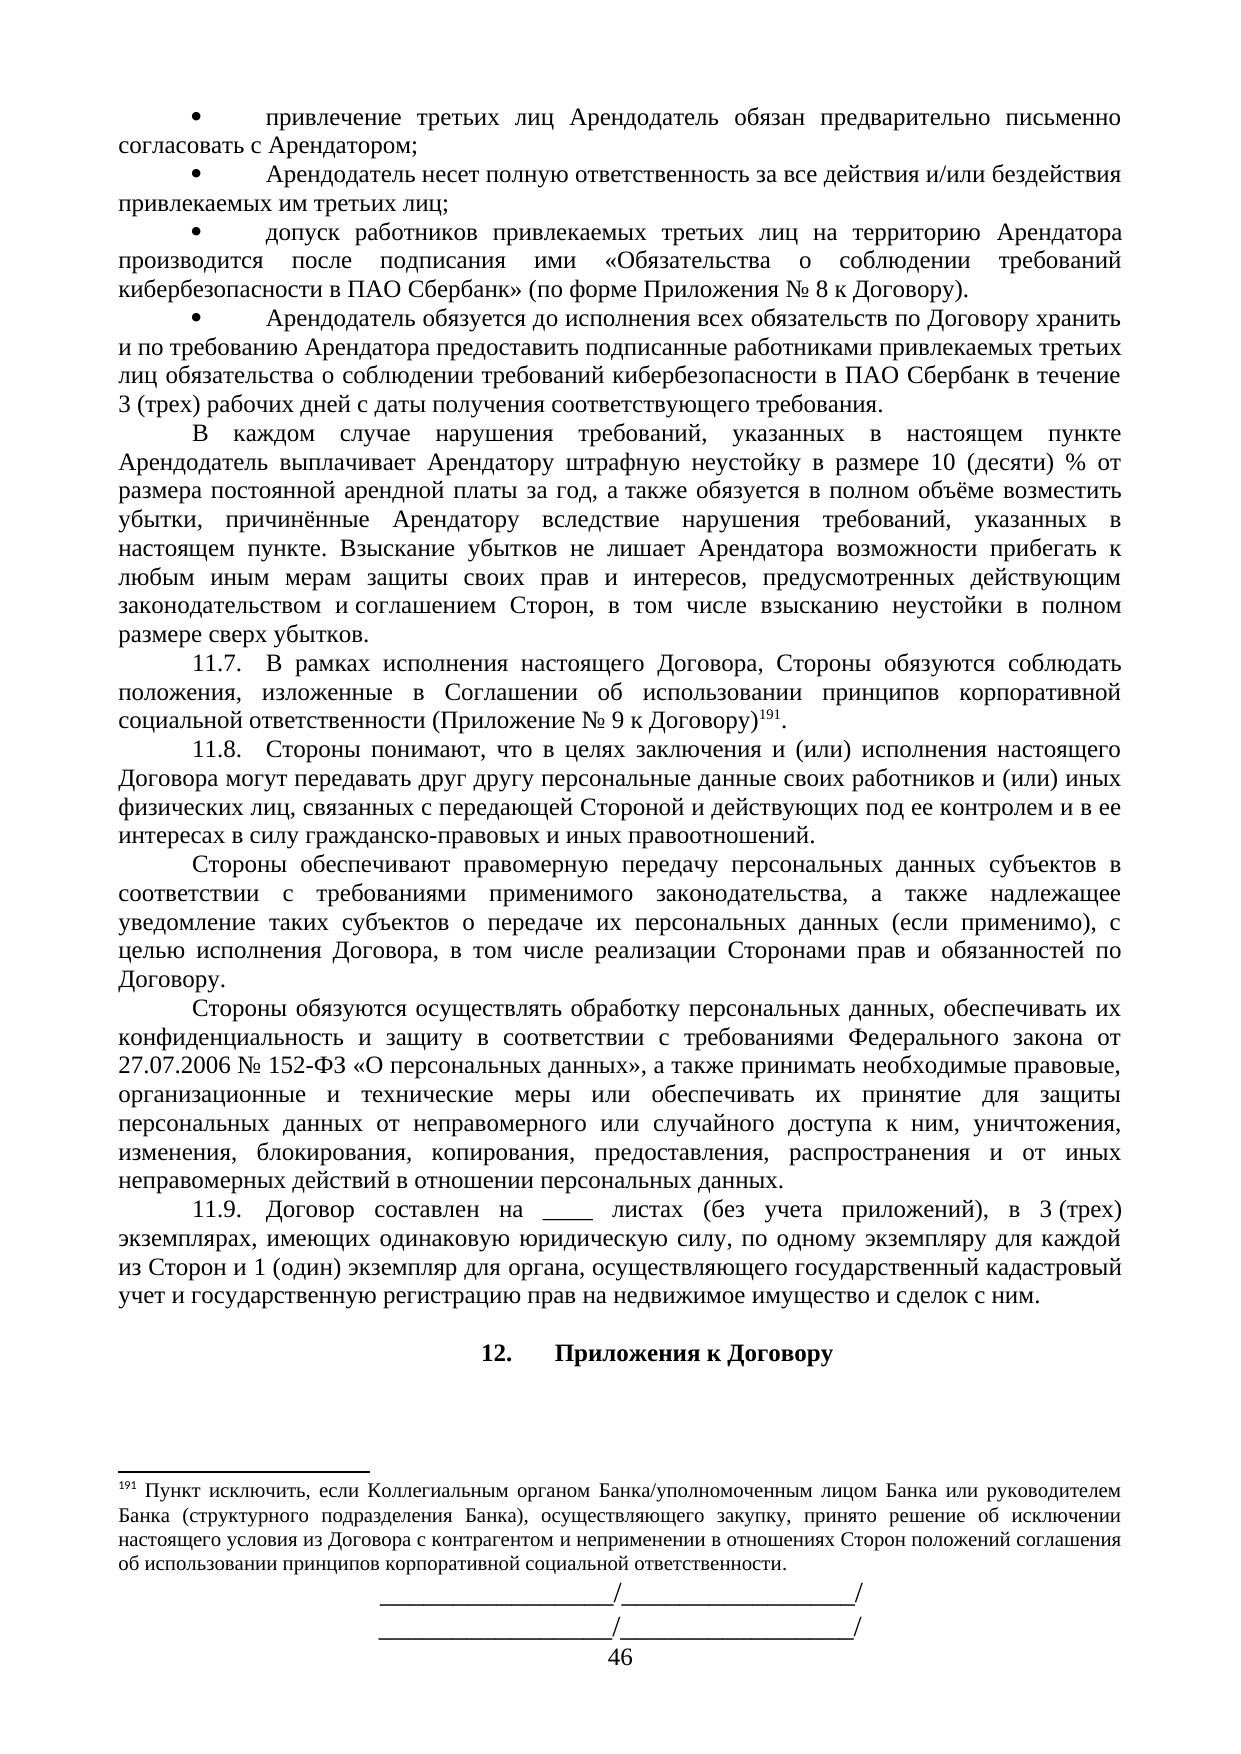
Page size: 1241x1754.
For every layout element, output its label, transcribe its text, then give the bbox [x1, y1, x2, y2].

list Договор составлен на ____ листах (без учета приложений), в 3 (трех) экземплярах, имеющих одинаковую юридическую силу, по одному экземпляру для каждой из Сторон и 1 (один) экземпляр для органа, осуществляющего государственный кадастровый учет и государственную регистрацию прав на недвижимое имущество и сделок с ним. [118, 1194, 1122, 1309]
list привлечение третьих лиц Арендодатель обязан предварительно письменно согласовать с Арендатором; [118, 102, 1122, 159]
list Стороны понимают, что в целях заключения и (или) исполнения настоящего Договора могут передавать друг другу персональные данные своих работников и (или) иных физических лиц, связанных с передающей Стороной и действующих под ее контролем и в ее интересах в силу гражданско-правовых и иных правоотношений. [118, 734, 1122, 849]
list Арендодатель обязуется до исполнения всех обязательств по Договору хранить и по требованию Арендатора предоставить подписанные работниками привлекаемых третьих лиц обязательства о соблюдении требований кибербезопасности в ПАО Сбербанк в течение 3 (трех) рабочих дней с даты получения соответствующего требования. [118, 303, 1122, 418]
list Приложения к Договору [118, 1338, 1122, 1367]
text В каждом случае нарушения требований, указанных в настоящем пункте Арендодатель выплачивает Арендатору штрафную неустойку в размере 10 (десяти) % от размера постоянной арендной платы за год, а также обязуется в полном объёме возместить убытки, причинённые Арендатору вследствие нарушения требований, указанных в настоящем пункте. Взыскание убытков не лишает Арендатора возможности прибегать к любым иным мерам защиты своих прав и интересов, предусмотренных действующим законодательством и соглашением Сторон, в том числе взысканию неустойки в полном размере сверх убытков. [118, 418, 1122, 648]
list Стороны обязуются осуществлять обработку персональных данных, обеспечивать их конфиденциальность и защиту в соответствии с требованиями Федерального закона от 27.07.2006 № 152-ФЗ «О персональных данных», а также принимать необходимые правовые, организационные и технические меры или обеспечивать их принятие для защиты персональных данных от неправомерного или случайного доступа к ним, уничтожения, изменения, блокирования, копирования, предоставления, распространения и от иных неправомерных действий в отношении персональных данных. [118, 993, 1122, 1194]
list допуск работников привлекаемых третьих лиц на территорию Арендатора производится после подписания ими «Обязательства о соблюдении требований кибербезопасности в ПАО Сбербанк» (по форме Приложения № 8 к Договору). [118, 217, 1122, 303]
list В рамках исполнения настоящего Договора, Стороны обязуются соблюдать положения, изложенные в Соглашении об использовании принципов корпоративной социальной ответственности (Приложение № 9 к Договору). [118, 648, 1122, 734]
list Стороны обеспечивают правомерную передачу персональных данных субъектов в соответствии с требованиями применимого законодательства, а также надлежащее уведомление таких субъектов о передаче их персональных данных (если применимо), с целью исполнения Договора, в том числе реализации Сторонами прав и обязанностей по Договору. [118, 849, 1122, 993]
list Арендодатель несет полную ответственность за все действия и/или бездействия привлекаемых им третьих лиц; [118, 159, 1122, 217]
